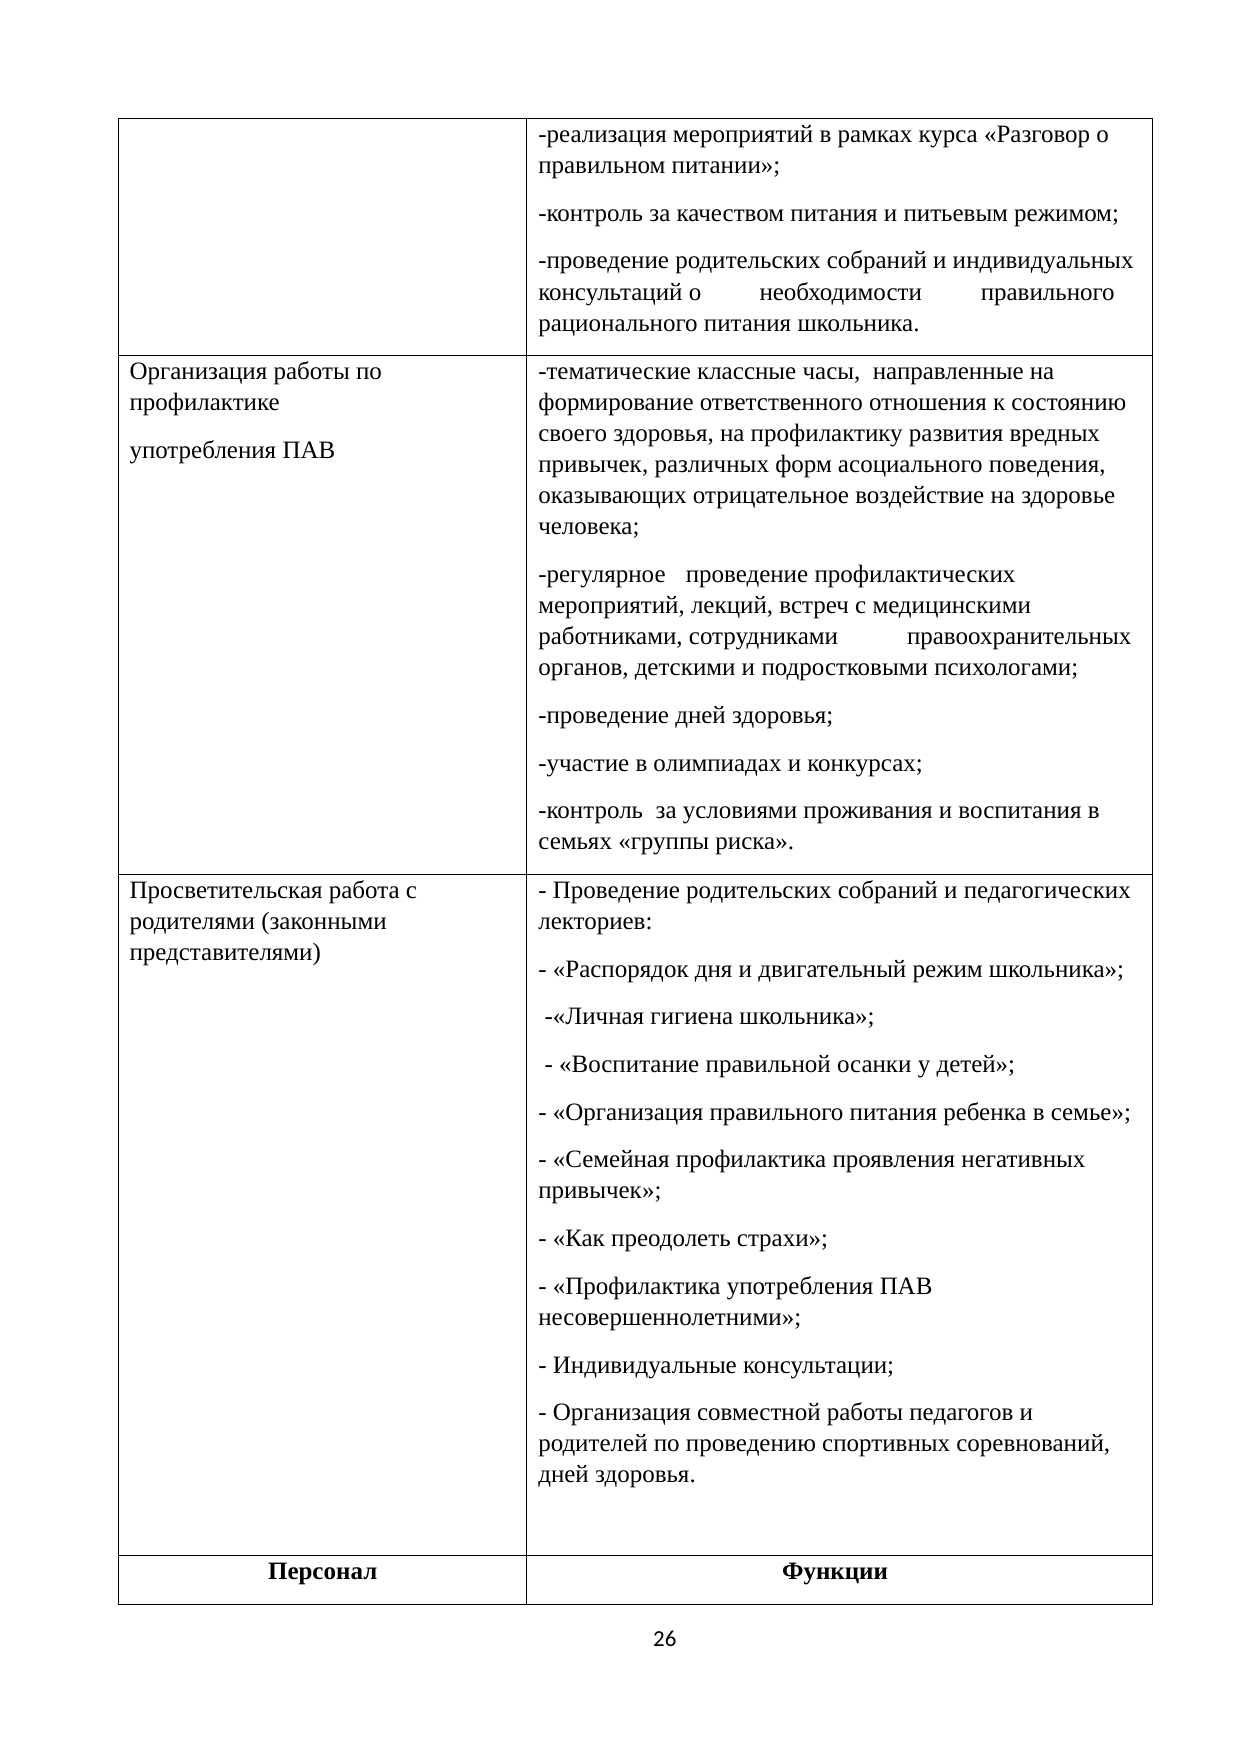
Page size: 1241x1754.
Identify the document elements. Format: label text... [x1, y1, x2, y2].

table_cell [527, 119, 1152, 355]
table_cell Функции [527, 1556, 1152, 1603]
table_cell Организация работы по профилактике употребления ПAB [119, 356, 526, 874]
table_cell Просветительская работа с родителями (законными представителями) [119, 875, 526, 1555]
table_cell -тематические классные часы, направленные на формирование ответственного отношения к состоянию своего здоровья, на профилактику развития вредных привычек, различных форм асоциального поведения, оказывающих отрицательное воздействие на здоровье человека; -регулярное проведение профилактических мероприятий, лекций, встреч с медицинскими работниками, сотрудниками правоохранительных органов, детскими и подростковыми психологами; -проведение дней здоровья; -участие в олимпиадах и конкурсах; -контроль за условиями проживания и воспитания в семьях «группы риска». [527, 356, 1152, 874]
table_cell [119, 119, 526, 355]
table_cell - Проведение родительских собраний и педагогических лекториев: - «Распорядок дня и двигательный режим школьника»; -«Личная гигиена школьника»; - «Воспитание правильной осанки у детей»; - «Организация правильного питания ребенка в семье»; - «Семейная профилактика проявления негативных привычек»; - «Как преодолеть страхи»; - «Профилактика употребления ПAB несовершеннолетними»; - Индивидуальные консультации; - Организация совместной работы педагогов и родителей по проведению спортивных соревнований, дней здоровья. [527, 875, 1152, 1555]
table_cell Персонал [119, 1556, 526, 1603]
